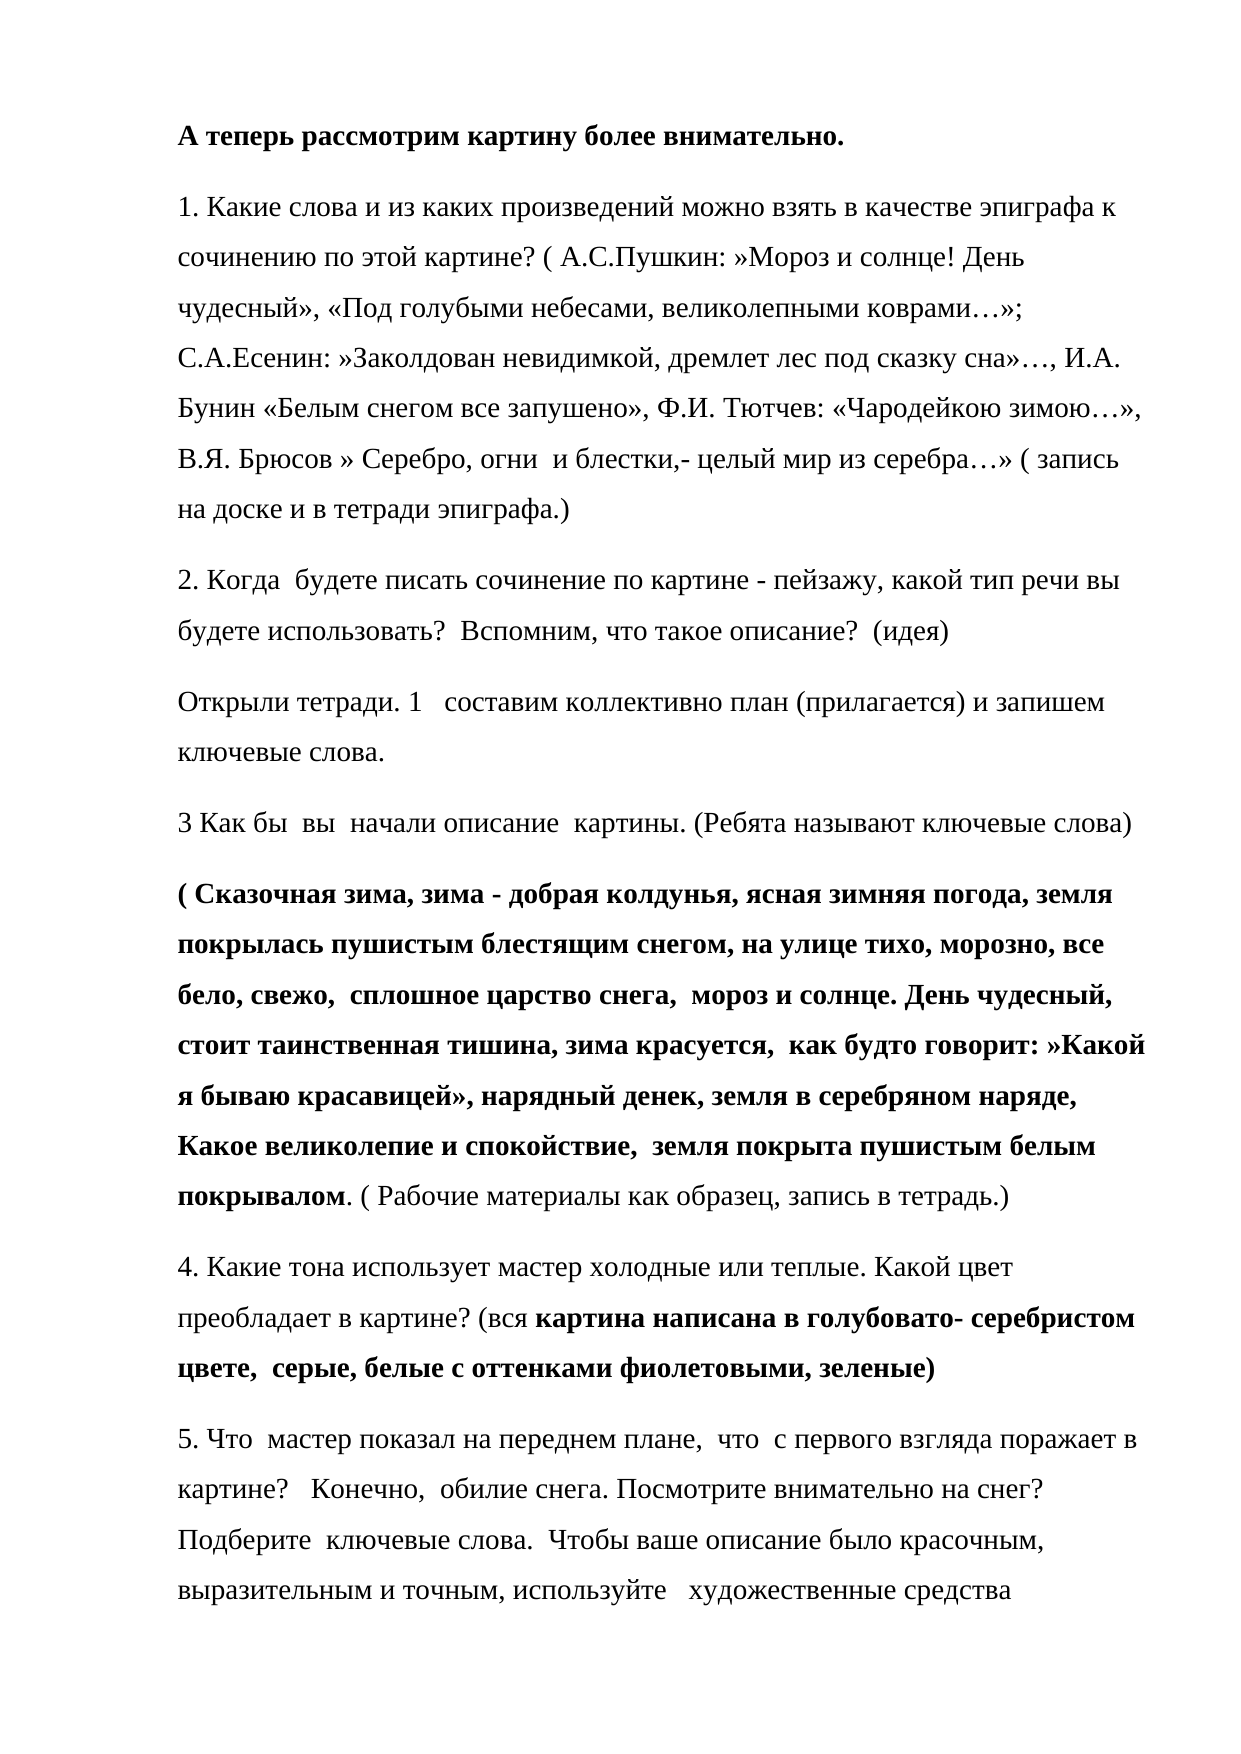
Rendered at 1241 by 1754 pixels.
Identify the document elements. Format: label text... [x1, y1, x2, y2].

text 3 Как бы вы начали описание картины. (Ребята называют ключевые слова) [177, 805, 1152, 839]
text А теперь рассмотрим картину более внимательно. [177, 118, 1152, 152]
text ( Сказочная зима, зима - добрая колдунья, ясная зимняя погода, земля покрылась пушистым блестящим снегом, на улице тихо, морозно, все бело, свежо, сплошное царство снега, мороз и солнце. День чудесный, стоит таинственная тишина, зима красуется, как будто говорит: »Какой я бываю красавицей», нарядный денек, земля в серебряном наряде, Какое великолепие и спокойствие, земля покрыта пушистым белым покрывалом. ( Рабочие материалы как образец, запись в тетрадь.) [177, 876, 1152, 1212]
text Открыли тетради. 1 составим коллективно план (прилагается) и запишем ключевые слова. [177, 684, 1152, 768]
text 1. Какие слова и из каких произведений можно взять в качестве эпиграфа к сочинению по этой картине? ( А.С.Пушкин: »Мороз и солнце! День чудесный», «Под голубыми небесами, великолепными коврами…»; С.А.Есенин: »Заколдован невидимкой, дремлет лес под сказку сна»…, И.А. Бунин «Белым снегом все запушено», Ф.И. Тютчев: «Чародейкою зимою…», В.Я. Брюсов » Серебро, огни и блестки,- целый мир из серебра…» ( запись на доске и в тетради эпиграфа.) [177, 189, 1152, 525]
text 4. Какие тона использует мастер холодные или теплые. Какой цвет преобладает в картине? (вся картина написана в голубовато- серебристом цвете, серые, белые с оттенками фиолетовыми, зеленые) [177, 1249, 1152, 1383]
text 2. Когда будете писать сочинение по картине - пейзажу, какой тип речи вы будете использовать? Вспомним, что такое описание? (идея) [177, 562, 1152, 646]
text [177, 1421, 1152, 1606]
